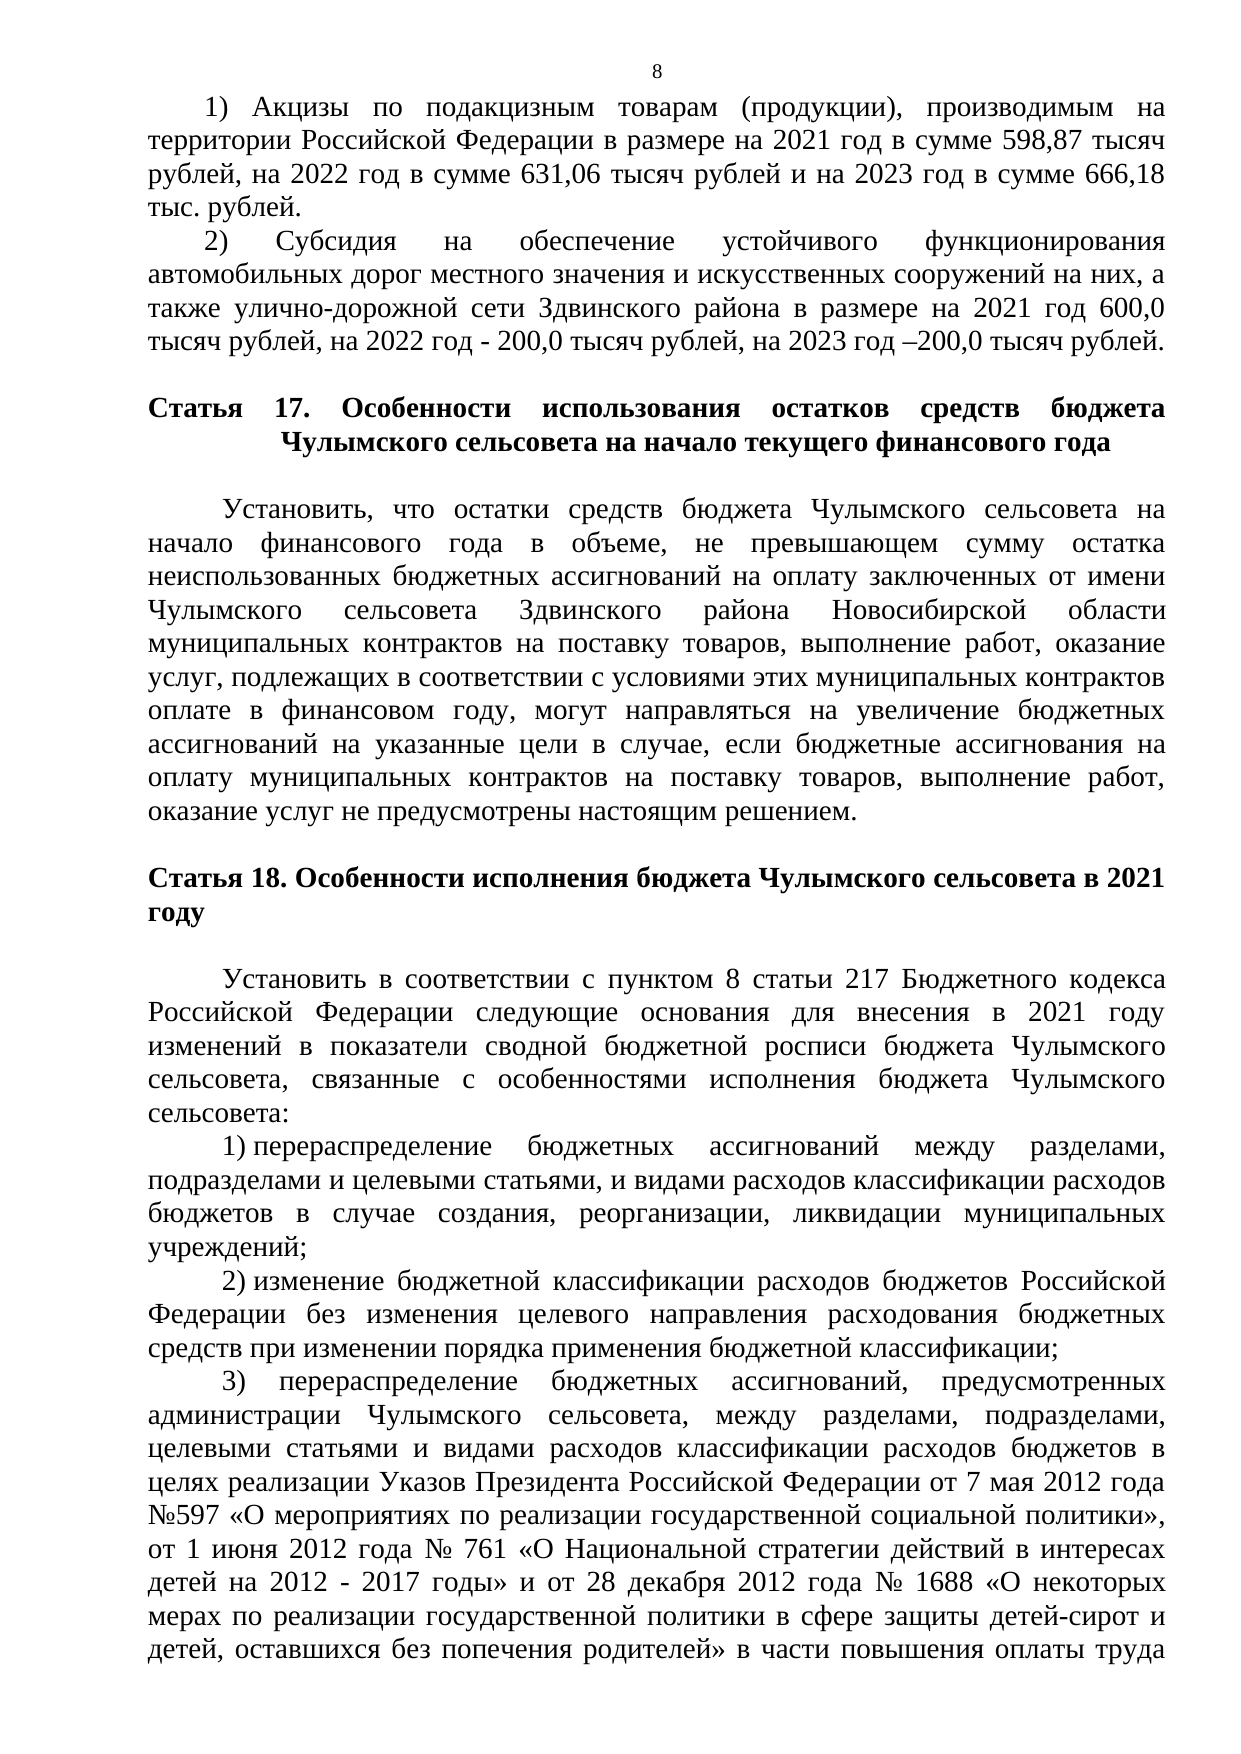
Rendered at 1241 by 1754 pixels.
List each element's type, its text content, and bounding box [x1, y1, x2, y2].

text Статья 17. Особенности использования остатков средств бюджета Чулымского сельсовета на начало текущего финансового года [148, 391, 1166, 458]
list 1) перераспределение бюджетных ассигнований между разделами, подразделами и целевыми статьями, и видами расходов классификации расходов бюджетов в случае создания, реорганизации, ликвидации муниципальных учреждений; [148, 1128, 1166, 1263]
text 2) Субсидия на обеспечение устойчивого функционирования автомобильных дорог местного значения и искусственных сооружений на них, а также улично-дорожной сети Здвинского района в размере на 2021 год 600,0 тысяч рублей, на 2022 год - 200,0 тысяч рублей, на 2023 год –200,0 тысяч рублей. [148, 223, 1166, 357]
text Статья 18. Особенности исполнения бюджета Чулымского сельсовета в 2021 году [148, 860, 1166, 927]
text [148, 1363, 1166, 1665]
text Установить, что остатки средств бюджета Чулымского сельсовета на начало финансового года в объеме, не превышающем сумму остатка неиспользованных бюджетных ассигнований на оплату заключенных от имени Чулымского сельсовета Здвинского района Новосибирской области муниципальных контрактов на поставку товаров, выполнение работ, оказание услуг, подлежащих в соответствии с условиями этих муниципальных контрактов оплате в финансовом году, могут направляться на увеличение бюджетных ассигнований на указанные цели в случае, если бюджетные ассигнования на оплату муниципальных контрактов на поставку товаров, выполнение работ, оказание услуг не предусмотрены настоящим решением. [148, 491, 1166, 827]
text Установить в соответствии с пунктом 8 статьи 217 Бюджетного кодекса Российской Федерации следующие основания для внесения в 2021 году изменений в показатели сводной бюджетной росписи бюджета Чулымского сельсовета, связанные с особенностями исполнения бюджета Чулымского сельсовета: [148, 961, 1166, 1128]
text 1) Акцизы по подакцизным товарам (продукции), производимым на территории Российской Федерации в размере на 2021 год в сумме 598,87 тысяч рублей, на 2022 год в сумме 631,06 тысяч рублей и на 2023 год в сумме 666,18 тыс. рублей. [148, 89, 1166, 223]
list 2) изменение бюджетной классификации расходов бюджетов Российской Федерации без изменения целевого направления расходования бюджетных средств при изменении порядка применения бюджетной классификации; [148, 1263, 1166, 1363]
